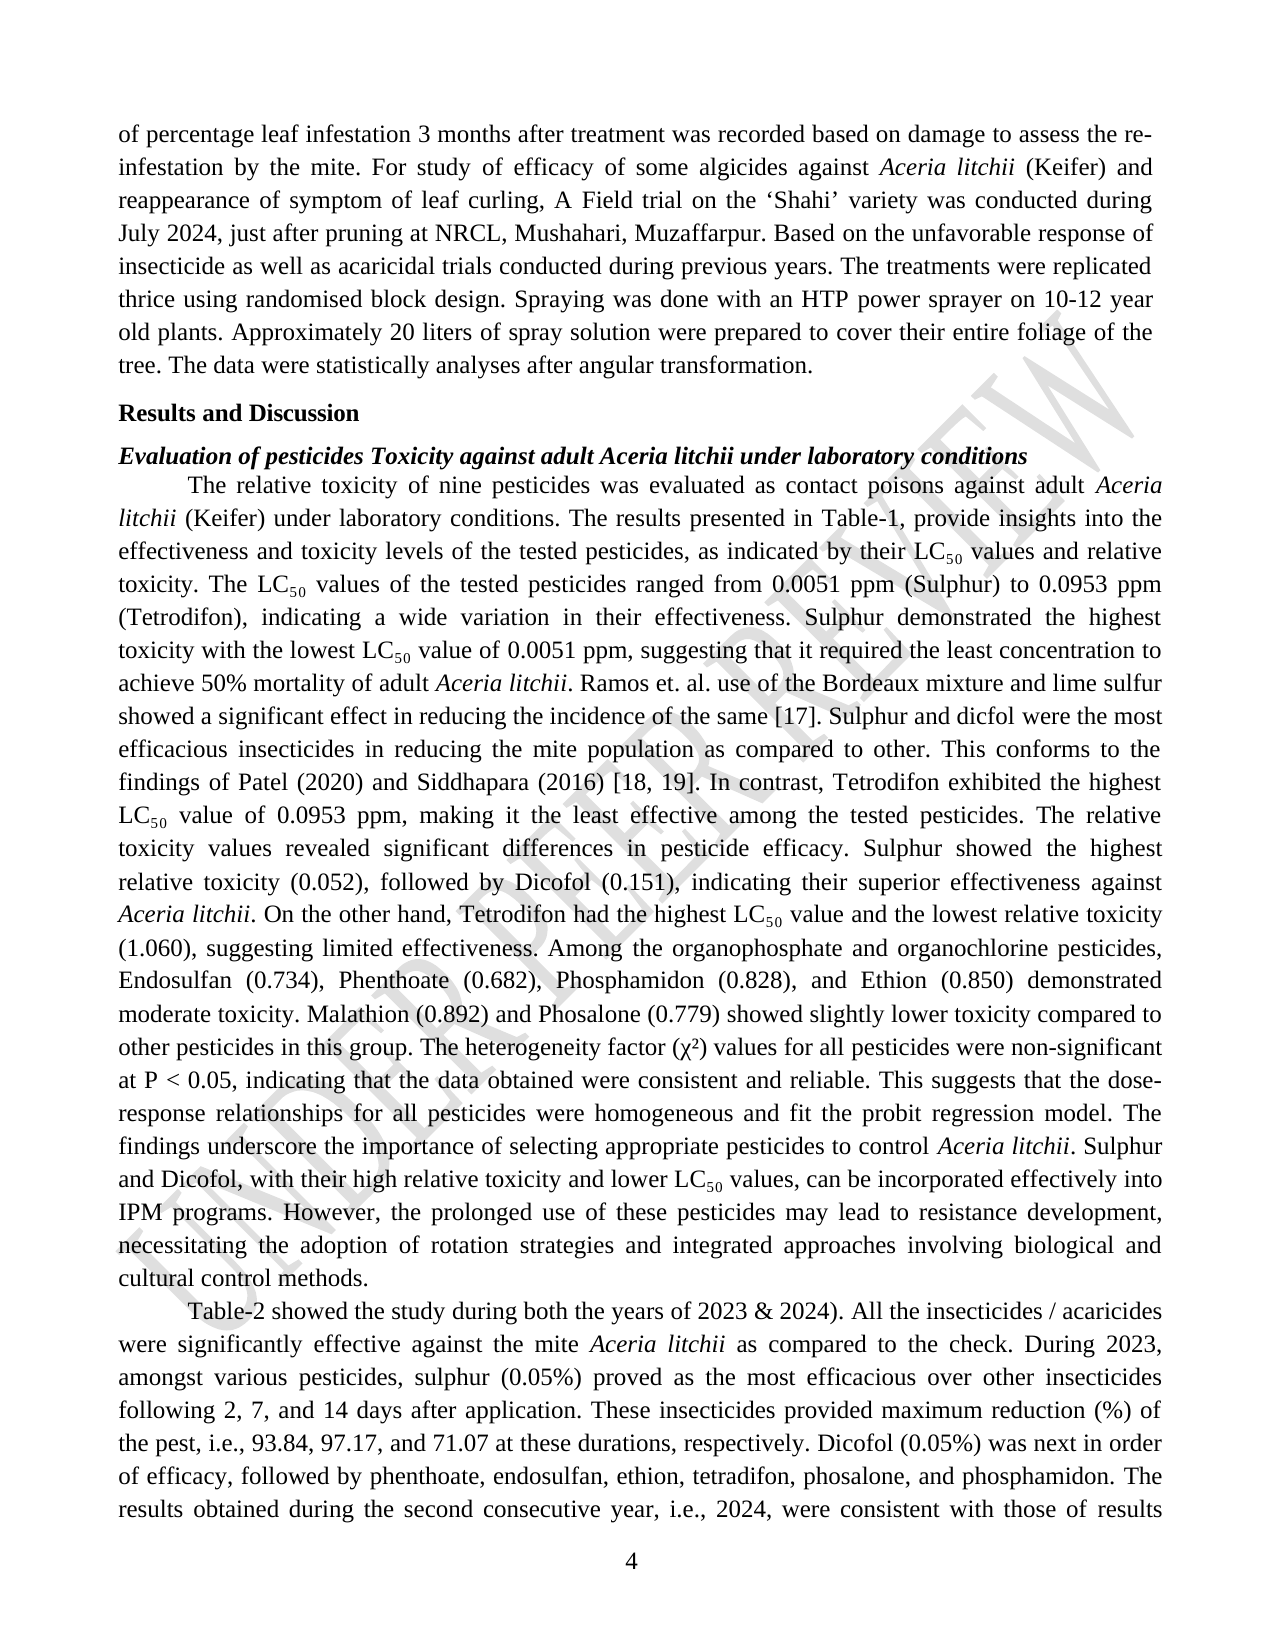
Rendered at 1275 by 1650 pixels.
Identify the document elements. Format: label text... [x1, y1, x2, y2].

text The relative toxicity of nine pesticides was evaluated as contact poisons against adult Aceria litchii (Keifer) under laboratory conditions. The results presented in Table-1, provide insights into the effectiveness and toxicity levels of the tested pesticides, as indicated by their LC₅₀ values and relative toxicity. The LC₅₀ values of the tested pesticides ranged from 0.0051 ppm (Sulphur) to 0.0953 ppm (Tetrodifon), indicating a wide variation in their effectiveness. Sulphur demonstrated the highest toxicity with the lowest LC₅₀ value of 0.0051 ppm, suggesting that it required the least concentration to achieve 50% mortality of adult Aceria litchii. Ramos et. al. use of the Bordeaux mixture and lime sulfur showed a significant effect in reducing the incidence of the same [17]. Sulphur and dicfol were the most efficacious insecticides in reducing the mite population as compared to other. This conforms to the findings of Patel (2020) and Siddhapara (2016) [18, 19]. In contrast, Tetrodifon exhibited the highest LC₅₀ value of 0.0953 ppm, making it the least effective among the tested pesticides. The relative toxicity values revealed significant differences in pesticide efficacy. Sulphur showed the highest relative toxicity (0.052), followed by Dicofol (0.151), indicating their superior effectiveness against Aceria litchii. On the other hand, Tetrodifon had the highest LC₅₀ value and the lowest relative toxicity (1.060), suggesting limited effectiveness. Among the organophosphate and organochlorine pesticides, Endosulfan (0.734), Phenthoate (0.682), Phosphamidon (0.828), and Ethion (0.850) demonstrated moderate toxicity. Malathion (0.892) and Phosalone (0.779) showed slightly lower toxicity compared to other pesticides in this group. The heterogeneity factor (χ²) values for all pesticides were non-significant at P < 0.05, indicating that the data obtained were consistent and reliable. This suggests that the dose-response relationships for all pesticides were homogeneous and fit the probit regression model. The findings underscore the importance of selecting appropriate pesticides to control Aceria litchii. Sulphur and Dicofol, with their high relative toxicity and lower LC₅₀ values, can be incorporated effectively into IPM programs. However, the prolonged use of these pesticides may lead to resistance development, necessitating the adoption of rotation strategies and integrated approaches involving biological and cultural control methods. [118, 470, 1162, 1292]
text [118, 1296, 1162, 1523]
subtitle Evaluation of pesticides Toxicity against adult Aceria litchii under laboratory conditions [118, 441, 1162, 470]
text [118, 119, 1153, 379]
subtitle Results and Discussion [118, 398, 1162, 427]
